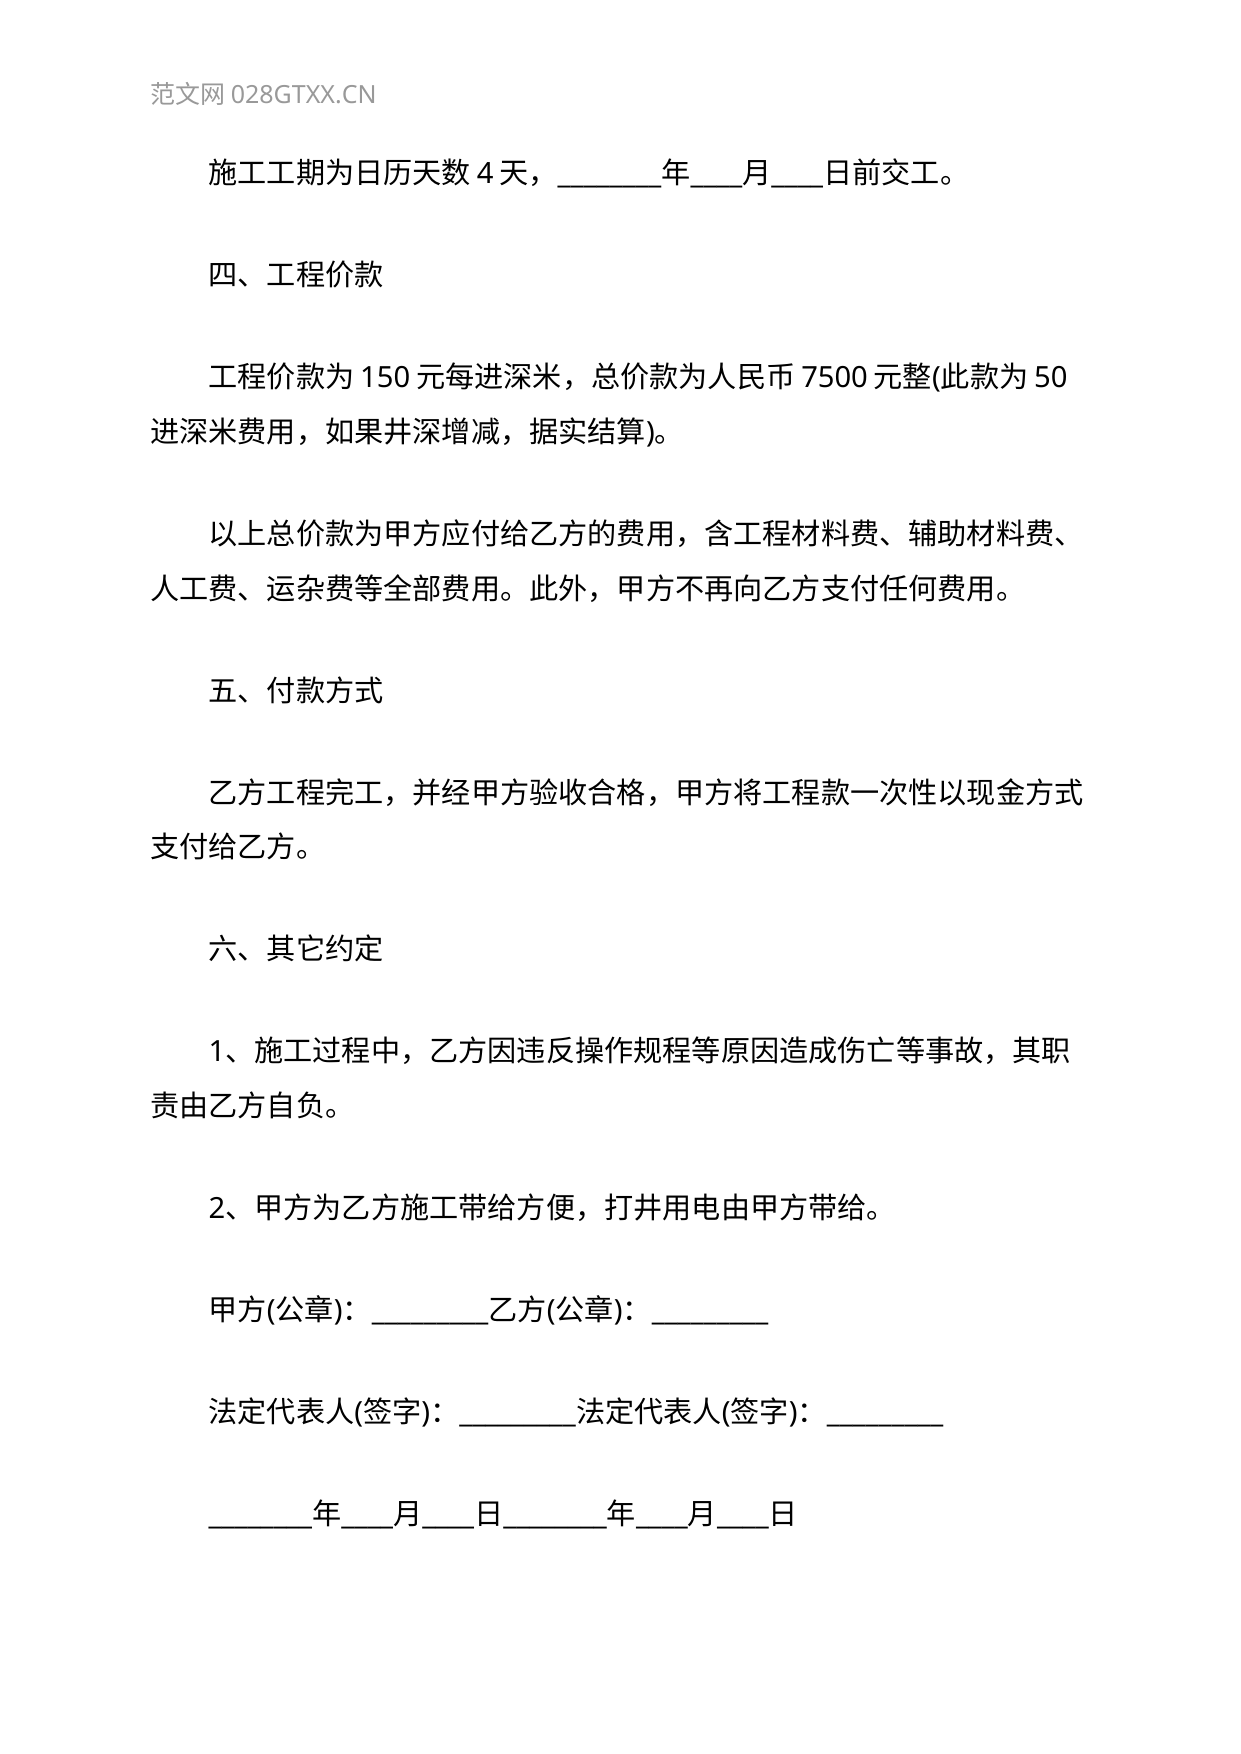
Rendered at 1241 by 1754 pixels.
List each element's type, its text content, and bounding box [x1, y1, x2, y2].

text 法定代表人(签字)：_________法定代表人(签字)：_________ [150, 1388, 1090, 1431]
text 以上总价款为甲方应付给乙方的费用，含工程材料费、辅助材料费、人工费、运杂费等全部费用。此外，甲方不再向乙方支付任何费用。 [150, 511, 1090, 608]
text 六、其它约定 [150, 926, 1090, 968]
text 乙方工程完工，并经甲方验收合格，甲方将工程款一次性以现金方式支付给乙方。 [150, 769, 1090, 866]
text 2、甲方为乙方施工带给方便，打井用电由甲方带给。 [150, 1184, 1090, 1227]
text 1、施工过程中，乙方因违反操作规程等原因造成伤亡等事故，其职责由乙方自负。 [150, 1028, 1090, 1125]
text 五、付款方式 [150, 667, 1090, 710]
text ________年____月____日________年____月____日 [150, 1490, 1090, 1533]
text 工程价款为150元每进深米，总价款为人民币7500元整(此款为50进深米费用，如果井深增减，据实结算)。 [150, 354, 1090, 451]
text 甲方(公章)：_________乙方(公章)：_________ [150, 1286, 1090, 1329]
text 施工工期为日历天数4天，________年____月____日前交工。 [150, 150, 1090, 192]
text 四、工程价款 [150, 252, 1090, 294]
